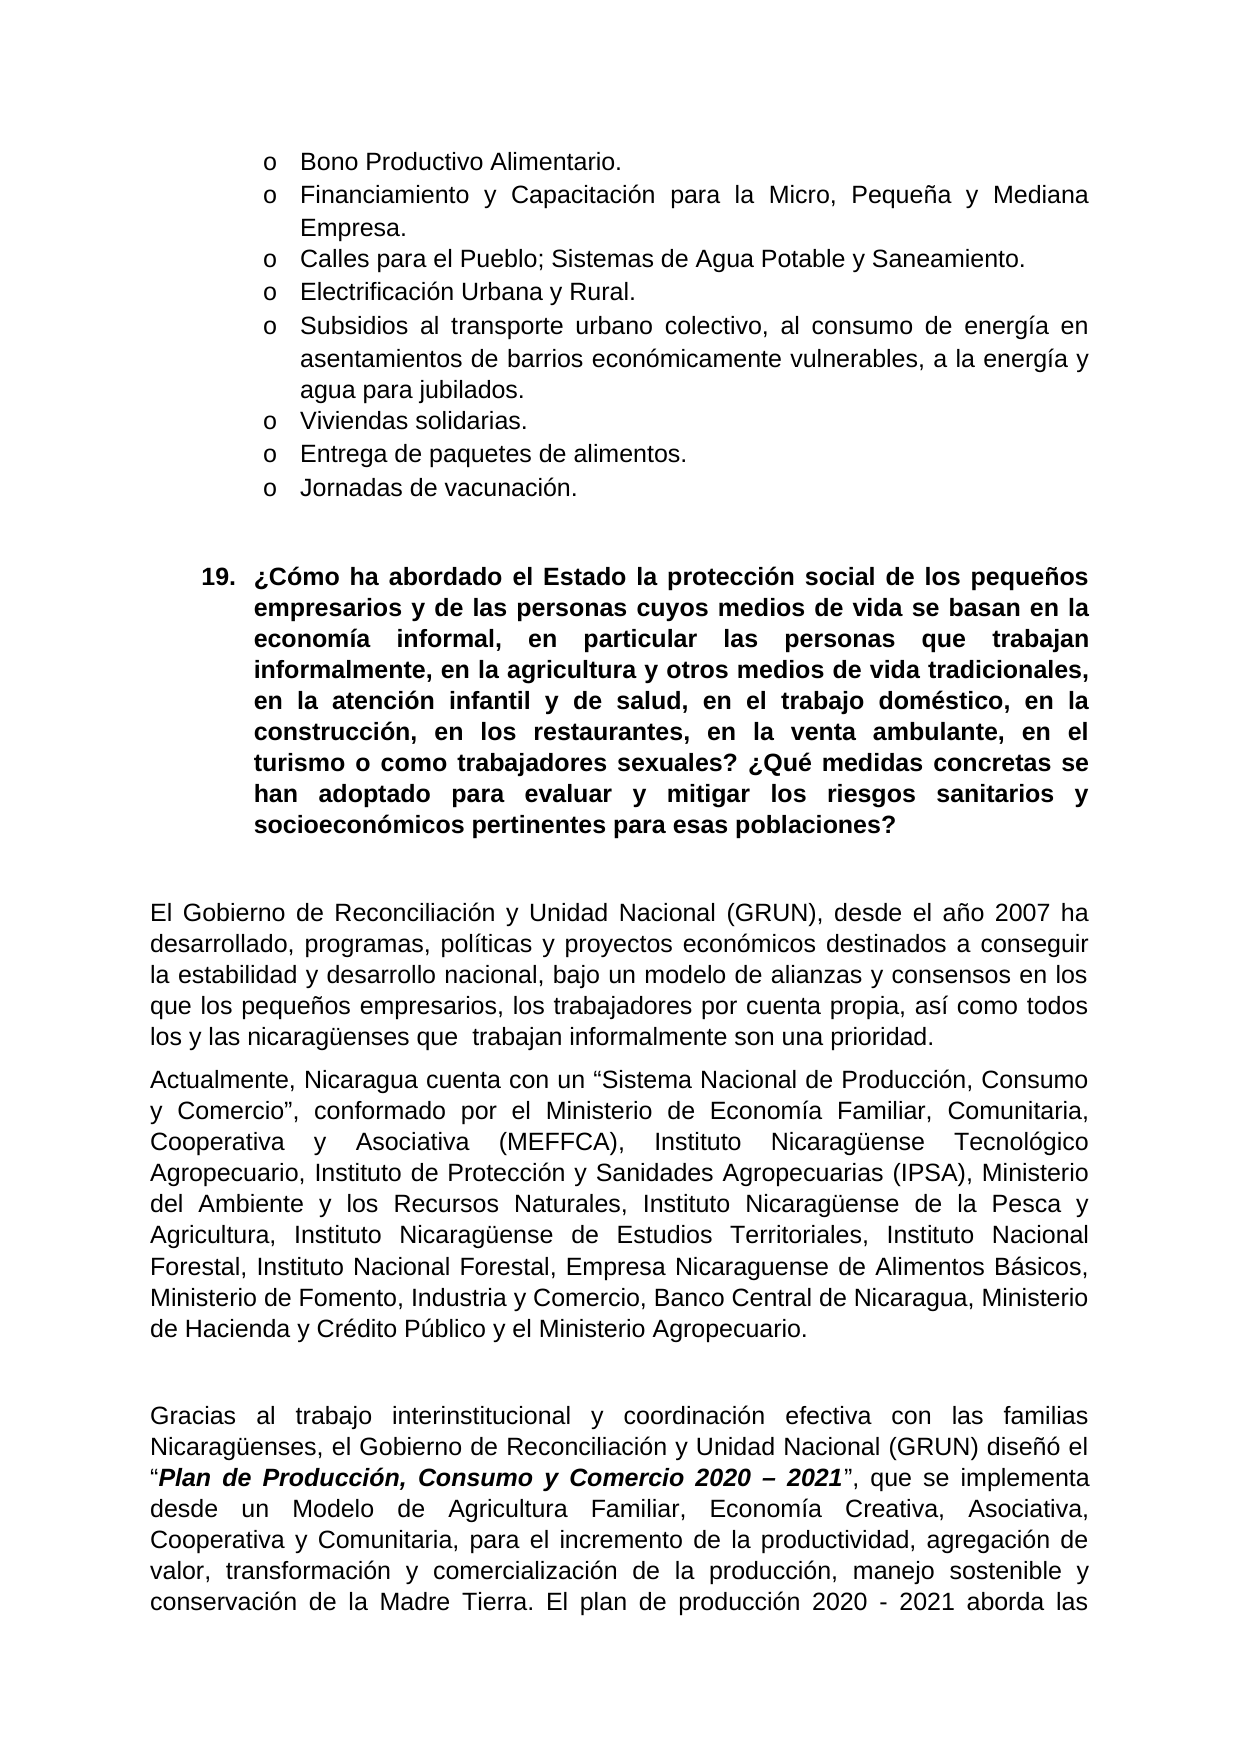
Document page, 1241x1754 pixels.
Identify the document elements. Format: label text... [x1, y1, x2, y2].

list Financiamiento y Capacitación para la Micro, Pequeña y Mediana Empresa. [262, 180, 1090, 242]
list Bono Productivo Alimentario. [262, 146, 1090, 177]
list Jornadas de vacunación. [262, 473, 1090, 504]
text Actualmente, Nicaragua cuenta con un “Sistema Nacional de Producción, Consumo y Comercio”, conformado por el Ministerio de Economía Familiar, Comunitaria, Cooperativa y Asociativa (MEFFCA), Instituto Nicaragüense Tecnológico Agropecuario, Instituto de Protección y Sanidades Agropecuarias (IPSA), Ministerio del Ambiente y los Recursos Naturales, Instituto Nicaragüense de la Pesca y Agricultura, Instituto Nicaragüense de Estudios Territoriales, Instituto Nacional Forestal, Instituto Nacional Forestal, Empresa Nicaraguense de Alimentos Básicos, Ministerio de Fomento, Industria y Comercio, Banco Central de Nicaragua, Ministerio de Hacienda y Crédito Público y el Ministerio Agropecuario. [150, 1065, 1090, 1342]
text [150, 1401, 1090, 1616]
list ¿Cómo ha abordado el Estado la protección social de los pequeños empresarios y de las personas cuyos medios de vida se basan en la economía informal, en particular las personas que trabajan informalmente, en la agricultura y otros medios de vida tradicionales, en la atención infantil y de salud, en el trabajo doméstico, en la construcción, en los restaurantes, en la venta ambulante, en el turismo o como trabajadores sexuales? ¿Qué medidas concretas se han adoptado para evaluar y mitigar los riesgos sanitarios y socioeconómicos pertinentes para esas poblaciones? [201, 562, 1090, 839]
list Electrificación Urbana y Rural. [262, 277, 1090, 308]
list Calles para el Pueblo; Sistemas de Agua Potable y Saneamiento. [262, 244, 1090, 275]
text El Gobierno de Reconciliación y Unidad Nacional (GRUN), desde el año 2007 ha desarrollado, programas, políticas y proyectos económicos destinados a conseguir la estabilidad y desarrollo nacional, bajo un modelo de alianzas y consensos en los que los pequeños empresarios, los trabajadores por cuenta propia, así como todos los y las nicaragüenses que trabajan informalmente son una prioridad. [150, 897, 1090, 1050]
list Subsidios al transporte urbano colectivo, al consumo de energía en asentamientos de barrios económicamente vulnerables, a la energía y agua para jubilados. [262, 311, 1090, 404]
list Entrega de paquetes de alimentos. [262, 439, 1090, 470]
list Viviendas solidarias. [262, 406, 1090, 437]
